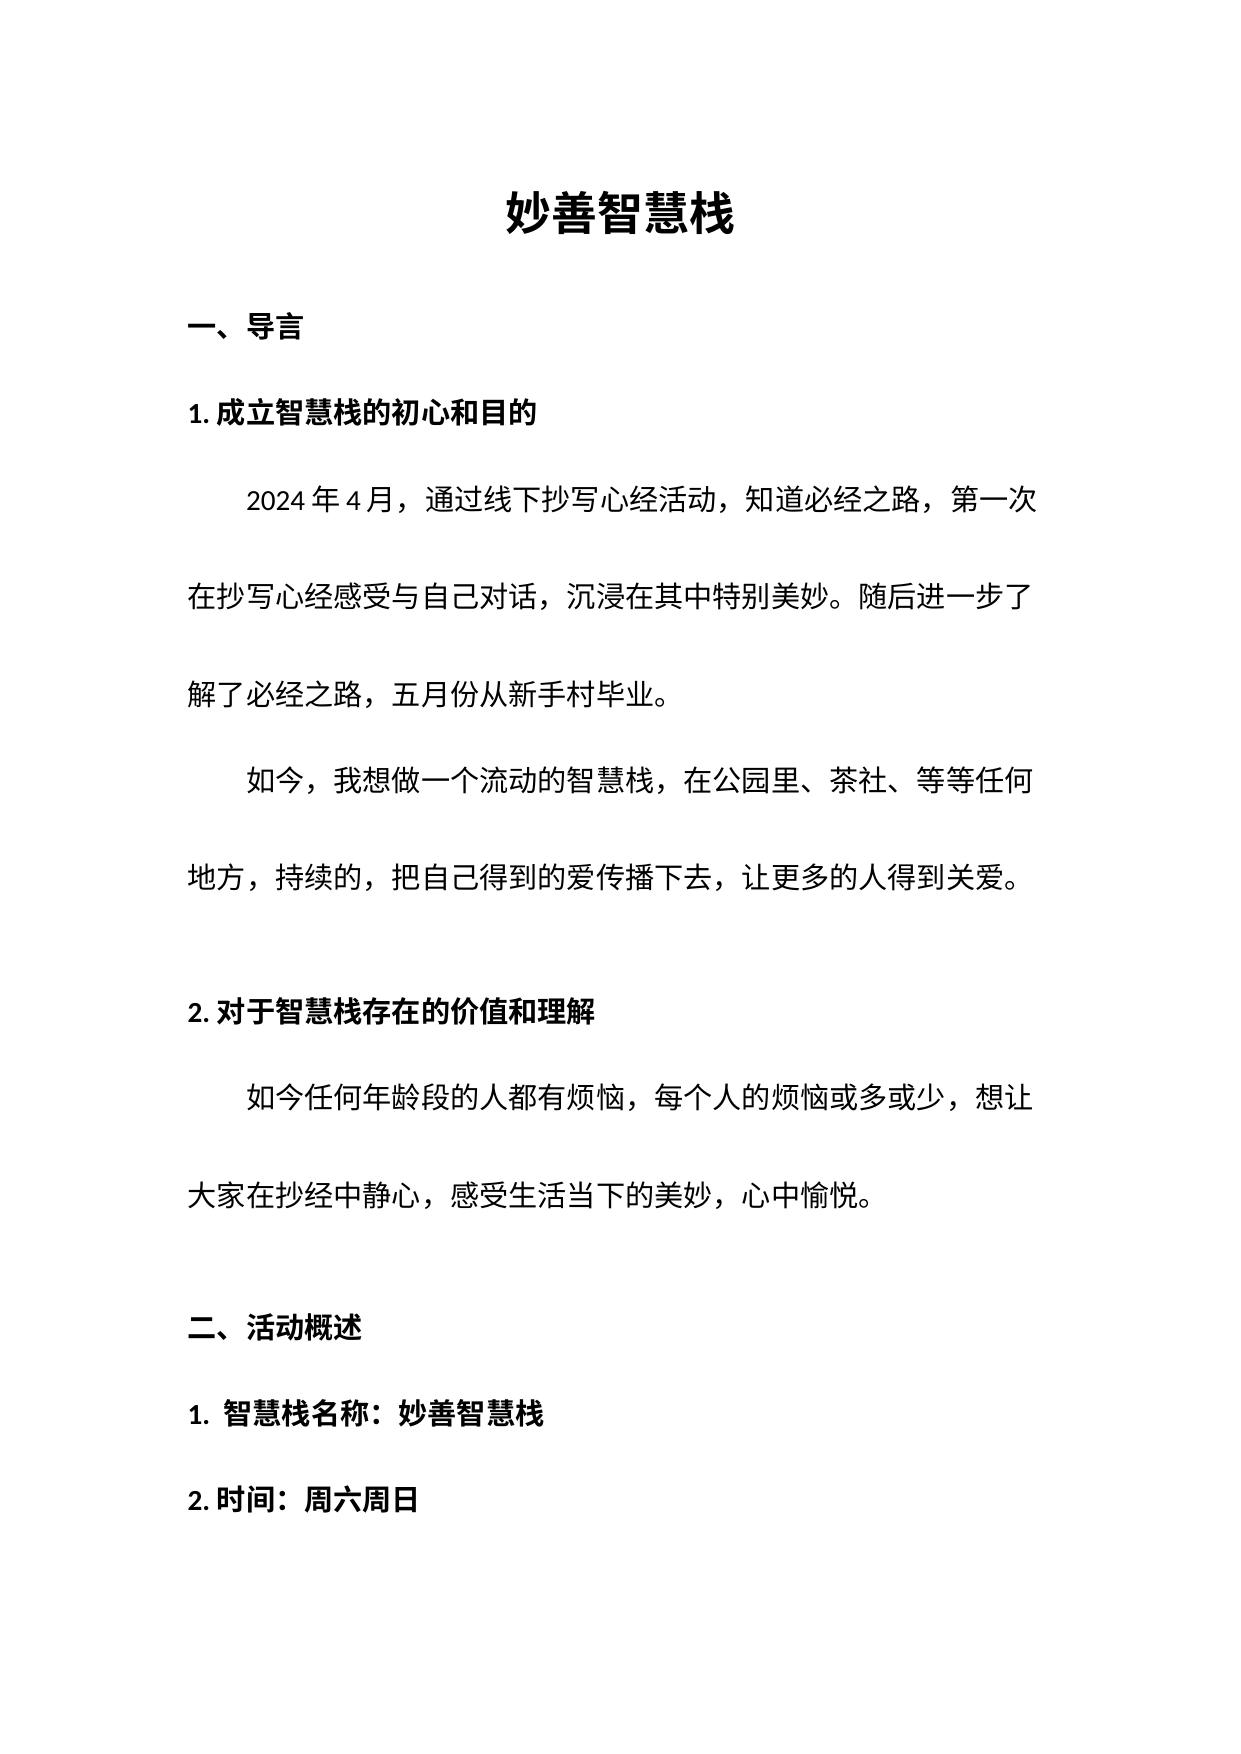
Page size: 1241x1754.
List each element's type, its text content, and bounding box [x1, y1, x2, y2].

text 2. 时间：周六周日 [187, 1465, 1053, 1530]
text 2024年4月，通过线下抄写心经活动，知道必经之路，第一次在抄写心经感受与自己对话，沉浸在其中特别美妙。随后进一步了解了必经之路，五月份从新手村毕业。 [187, 465, 1053, 725]
text 一、导言 [187, 293, 1053, 358]
text 1. 智慧栈名称：妙善智慧栈 [187, 1379, 1053, 1444]
text 如今任何年龄段的人都有烦恼，每个人的烦恼或多或少，想让大家在抄经中静心，感受生活当下的美妙，心中愉悦。 [187, 1063, 1053, 1226]
text 如今，我想做一个流动的智慧栈，在公园里、茶社、等等任何地方，持续的，把自己得到的爱传播下去，让更多的人得到关爱。 [187, 746, 1053, 908]
text 二、活动概述 [187, 1293, 1053, 1358]
text 2. 对于智慧栈存在的价值和理解 [187, 977, 1053, 1042]
text 1. 成立智慧栈的初心和目的 [187, 379, 1053, 444]
text 妙善智慧栈 [187, 162, 1053, 259]
